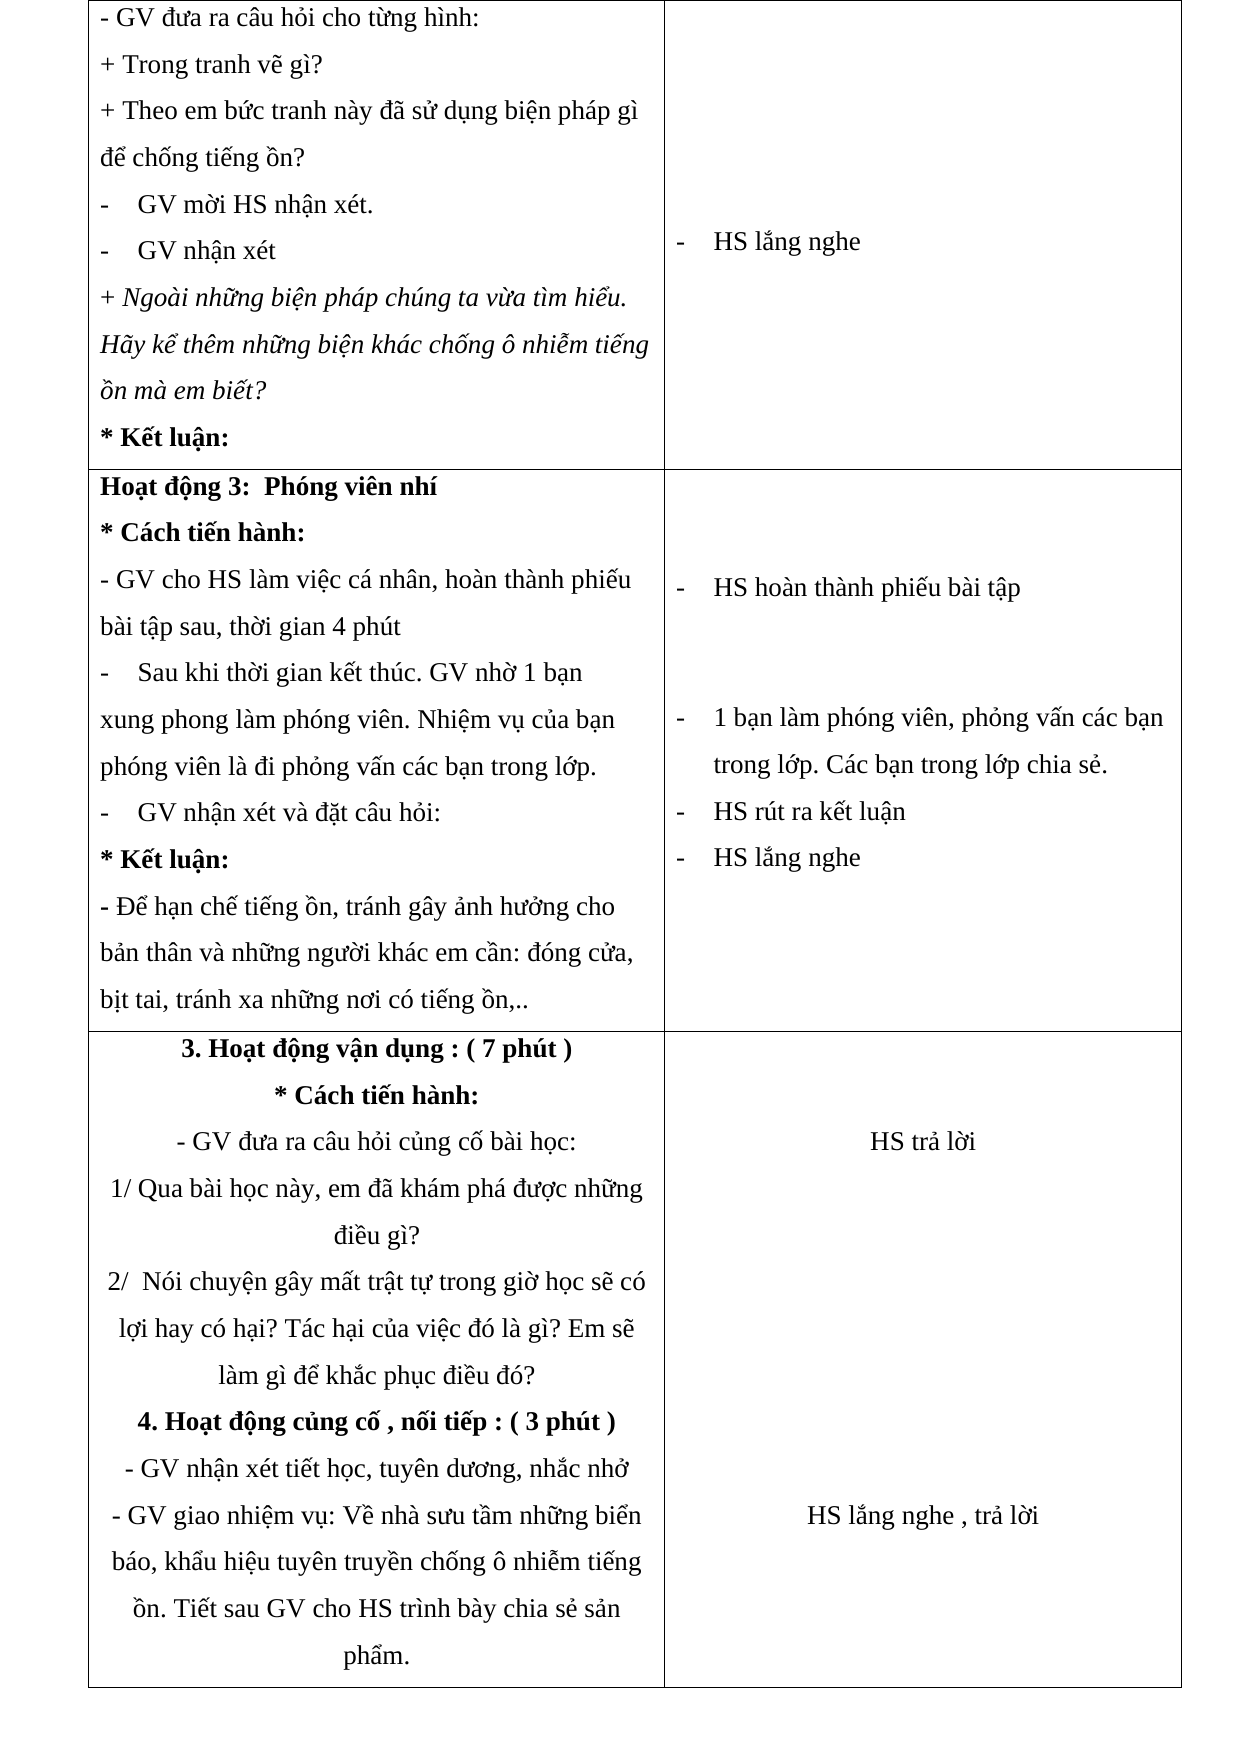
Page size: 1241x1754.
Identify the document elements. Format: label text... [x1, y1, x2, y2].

table_cell HS hoàn thành phiếu bài tập 1 bạn làm phóng viên, phỏng vấn các bạn trong lớp. Các bạn trong lớp chia sẻ. HS rút ra kết luận HS lắng nghe [665, 470, 1181, 1031]
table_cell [665, 1, 1181, 469]
table_cell 3. Hoạt động vận dụng : ( 7 phút ) * Cách tiến hành: - GV đưa ra câu hỏi củng cố bài học: 1/ Qua bài học này, em đã khám phá được những điều gì? 2/ Nói chuyện gây mất trật tự trong giờ học sẽ có lợi hay có hại? Tác hại của việc đó là gì? Em sẽ làm gì để khắc phục điều đó? 4. Hoạt động củng cố , nối tiếp : ( 3 phút ) - GV nhận xét tiết học, tuyên dương, nhắc nhở - GV giao nhiệm vụ: Về nhà sưu tầm những biển báo, khẩu hiệu tuyên truyền chống ô nhiễm tiếng ồn. Tiết sau GV cho HS trình bày chia sẻ sản phẩm. [89, 1032, 664, 1687]
table_cell HS trả lời HS lắng nghe , trả lời [665, 1032, 1181, 1687]
table_cell Hoạt động 3: Phóng viên nhí * Cách tiến hành: - GV cho HS làm việc cá nhân, hoàn thành phiếu bài tập sau, thời gian 4 phút Sau khi thời gian kết thúc. GV nhờ 1 bạn xung phong làm phóng viên. Nhiệm vụ của bạn phóng viên là đi phỏng vấn các bạn trong lớp. GV nhận xét và đặt câu hỏi: * Kết luận: - Để hạn chế tiếng ồn, tránh gây ảnh hưởng cho bản thân và những người khác em cần: đóng cửa, bịt tai, tránh xa những nơi có tiếng ồn,.. [89, 470, 664, 1031]
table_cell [89, 1, 664, 469]
